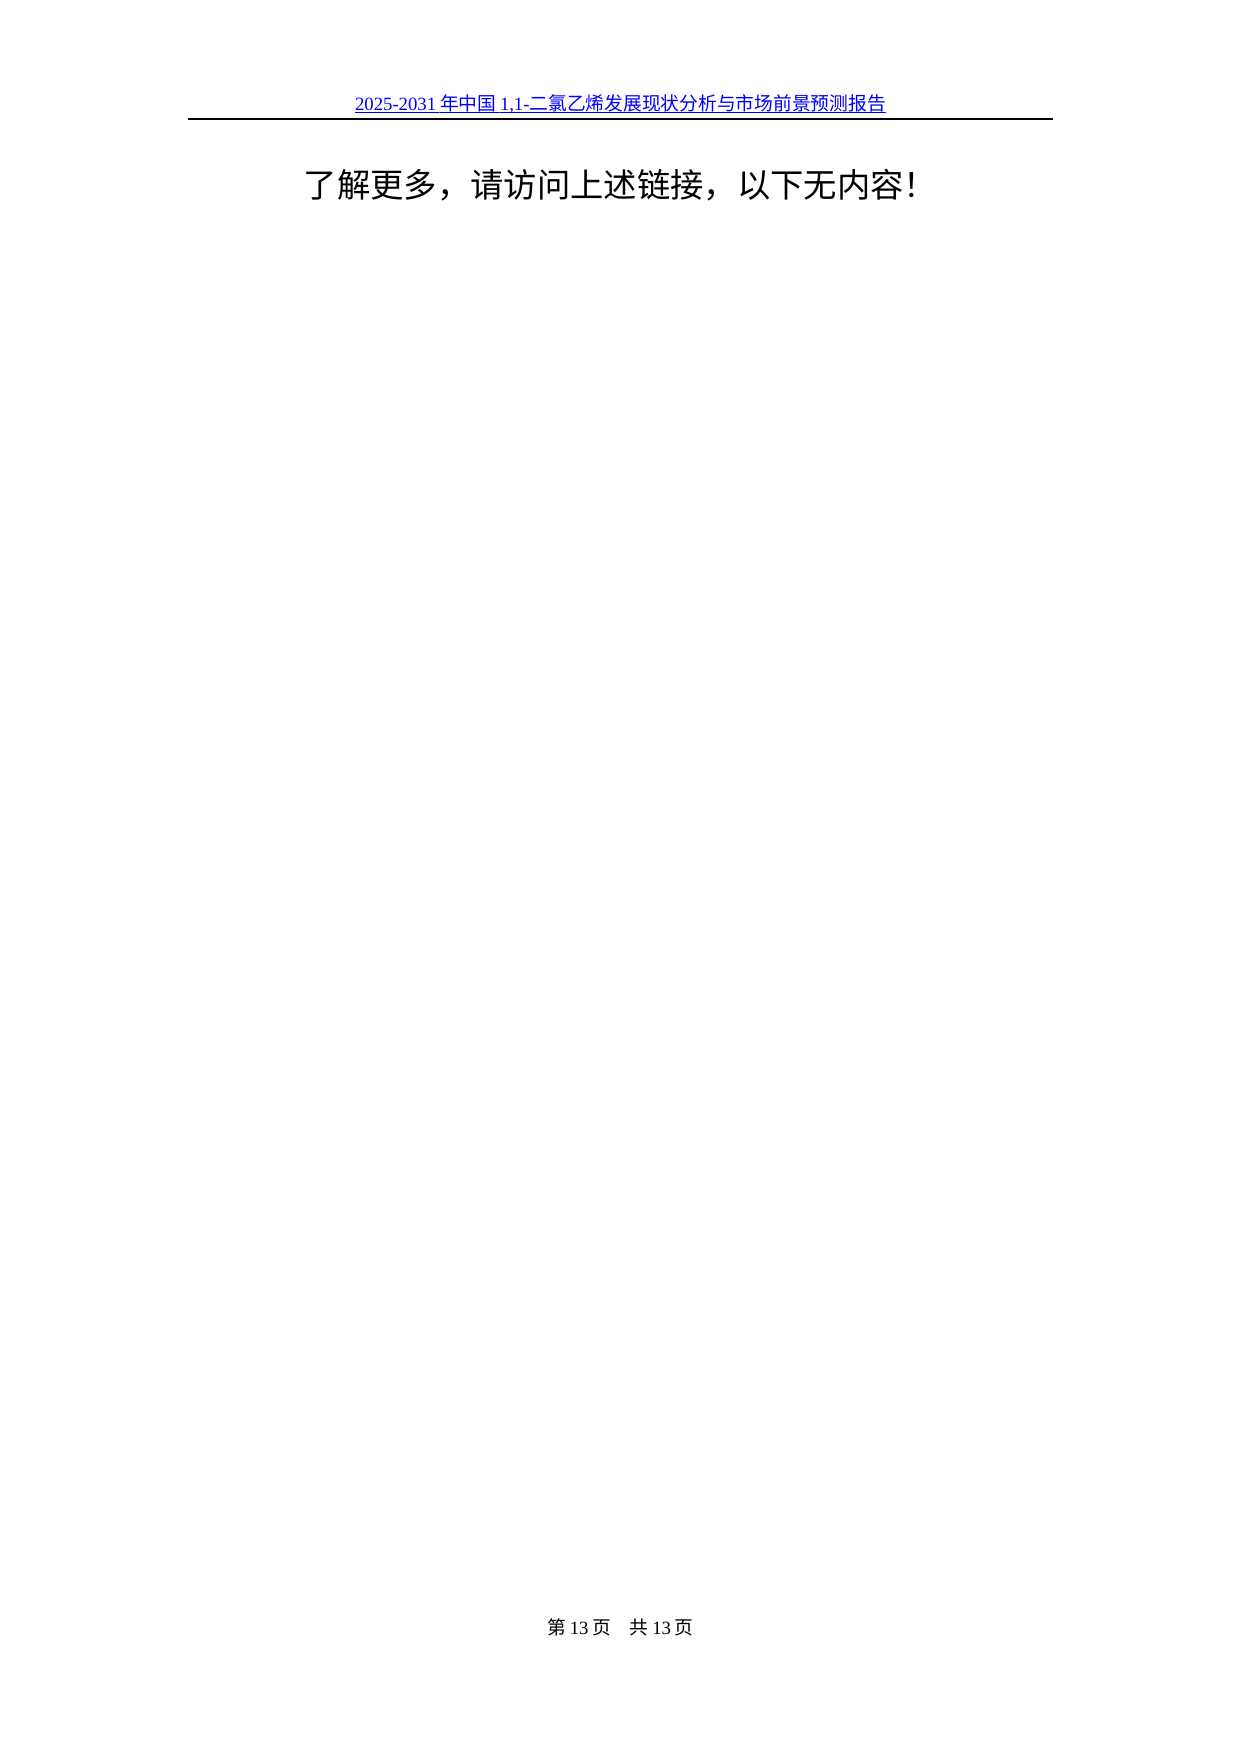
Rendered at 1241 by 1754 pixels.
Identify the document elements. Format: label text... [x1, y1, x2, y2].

title 了解更多，请访问上述链接，以下无内容！ [187, 150, 1053, 215]
